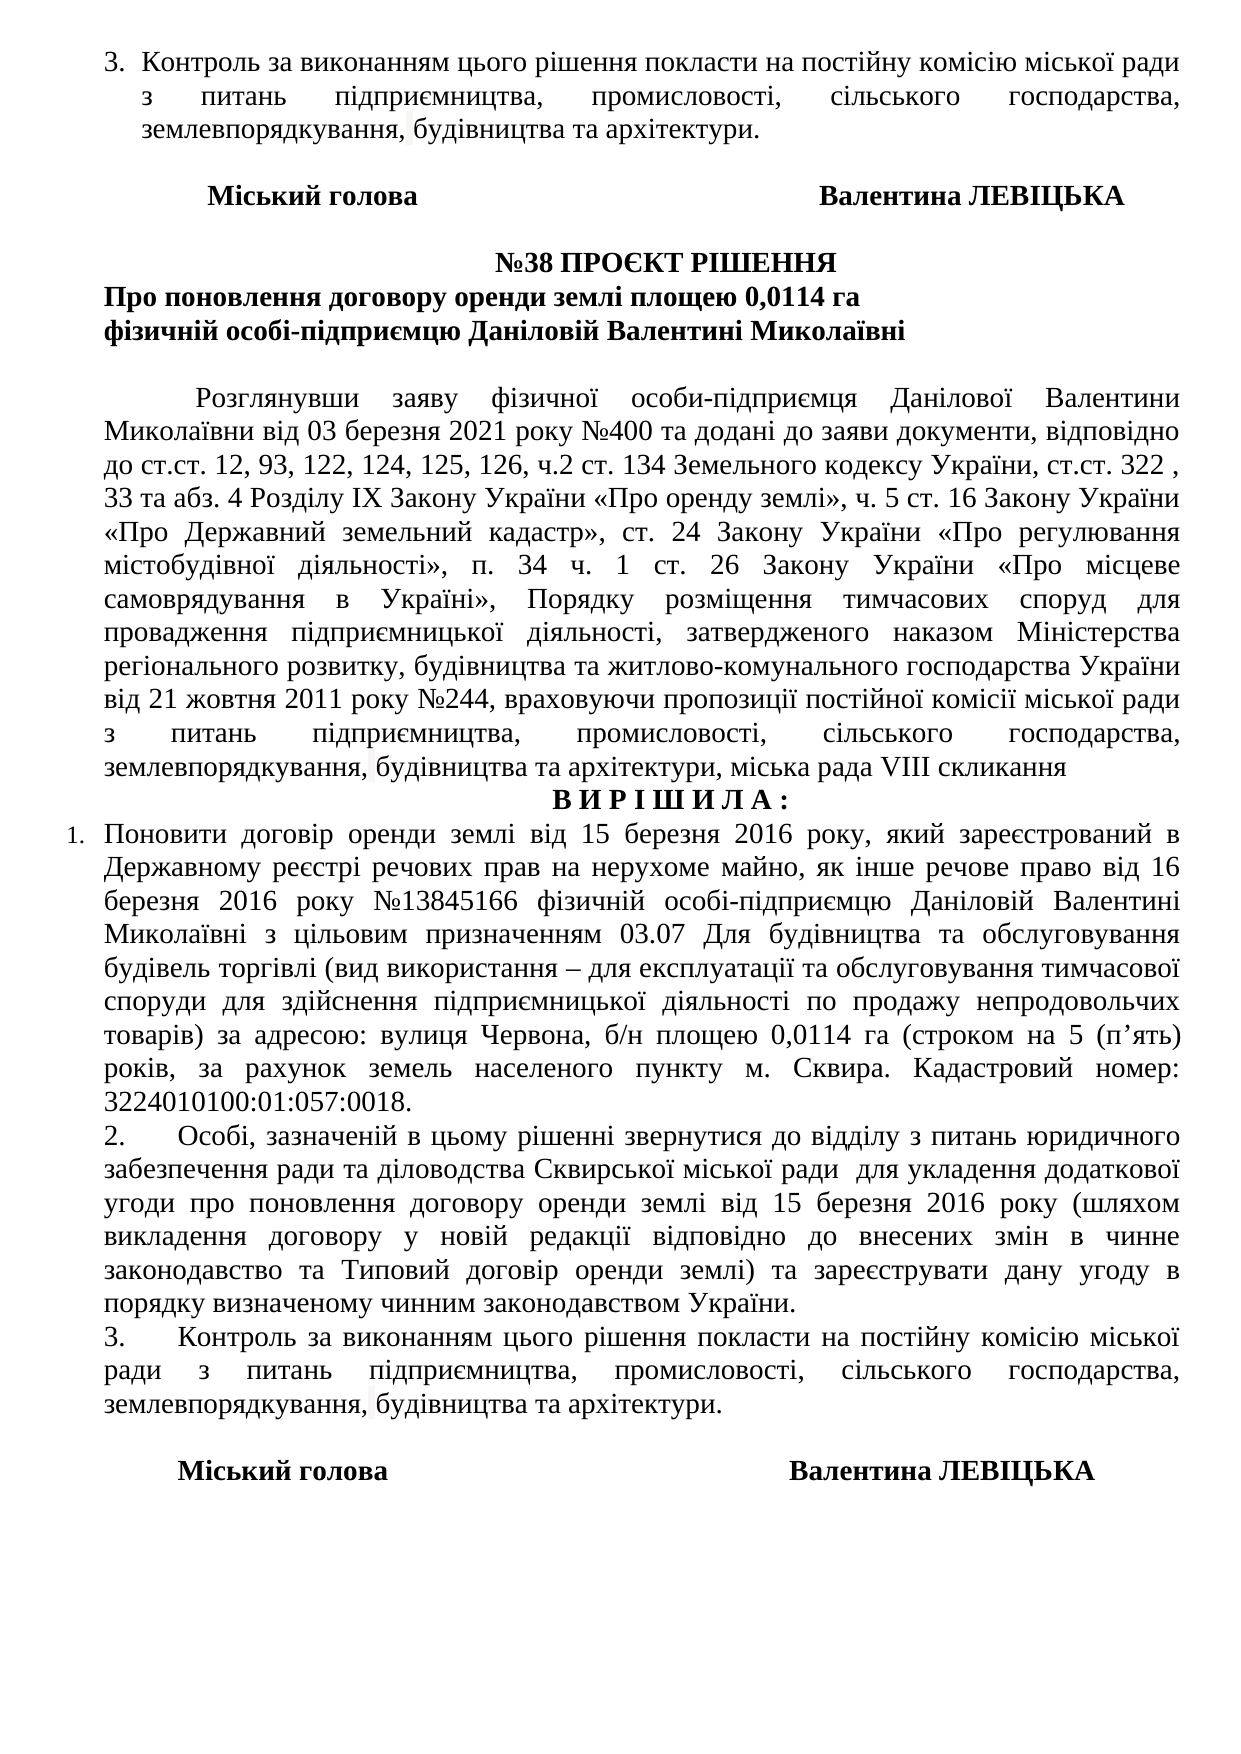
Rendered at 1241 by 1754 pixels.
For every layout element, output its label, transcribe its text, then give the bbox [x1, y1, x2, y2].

list Особі, зазначеній в цьому рішенні звернутися до відділу з питань юридичного забезпечення ради та діловодства Сквирської міської ради для укладення додаткової угоди про поновлення договору оренди землі від 15 березня 2016 року (шляхом викладення договору у новій редакції відповідно до внесених змін в чинне законодавство та Типовий договір оренди землі) та зареєструвати дану угоду в порядку визначеному чинним законодавством України. [103, 1118, 1181, 1319]
text Міський голова Валентина ЛЕВІЦЬКА [177, 1453, 1181, 1487]
text №38 ПРОЄКТ РІШЕННЯ [151, 246, 1181, 279]
list Поновити договір оренди землі від 15 березня 2016 року, який зареєстрований в Державному реєстрі речових прав на нерухоме майно, як інше речове право від 16 березня 2016 року №13845166 фізичній особі-підприємцю Даніловій Валентині Миколаївні з цільовим призначенням 03.07 Для будівництва та обслуговування будівель торгівлі (вид використання – для експлуатації та обслуговування тимчасової споруди для здійснення підприємницької діяльності по продажу непродовольчих товарів) за адресою: вулиця Червона, б/н площею 0,0114 га (строком на 5 (п’ять) років, за рахунок земель населеного пункту м. Сквира. Кадастровий номер: 3224010100:01:057:0018. [66, 816, 1181, 1118]
text фізичній особі-підприємцю Даніловій Валентині Миколаївні [103, 313, 1181, 346]
list Контроль за виконанням цього рішення покласти на постійну комісію міської ради з питань підприємництва, промисловості, сільського господарства, землевпорядкування, будівництва та архітектури. [103, 44, 1181, 145]
list Контроль за виконанням цього рішення покласти на постійну комісію міської ради з питань підприємництва, промисловості, сільського господарства, землевпорядкування, будівництва та архітектури. [103, 1319, 1181, 1419]
text Про поновлення договору оренди землі площею 0,0114 га [103, 279, 1181, 313]
text В И Р І Ш И Л А : [103, 782, 1181, 816]
text Міський голова Валентина ЛЕВІЦЬКА [151, 178, 1181, 212]
text Розглянувши заяву фізичної особи-підприємця Данілової Валентини Миколаївни від 03 березня 2021 року №400 та додані до заяви документи, відповідно до ст.ст. 12, 93, 122, 124, 125, 126, ч.2 ст. 134 Земельного кодексу України, ст.ст. 322 , 33 та абз. 4 Розділу IX Закону України «Про оренду землі», ч. 5 ст. 16 Закону України «Про Державний земельний кадастр», ст. 24 Закону України «Про регулювання містобудівної діяльності», п. 34 ч. 1 ст. 26 Закону України «Про місцеве самоврядування в Україні», Порядку розміщення тимчасових споруд для провадження підприємницької діяльності, затвердженого наказом Міністерства регіонального розвитку, будівництва та житлово-комунального господарства України від 21 жовтня 2011 року №244, враховуючи пропозиції постійної комісії міської ради з питань підприємництва, промисловості, сільського господарства, землевпорядкування, будівництва та архітектури, міська рада VIII скликання [103, 380, 1181, 782]
